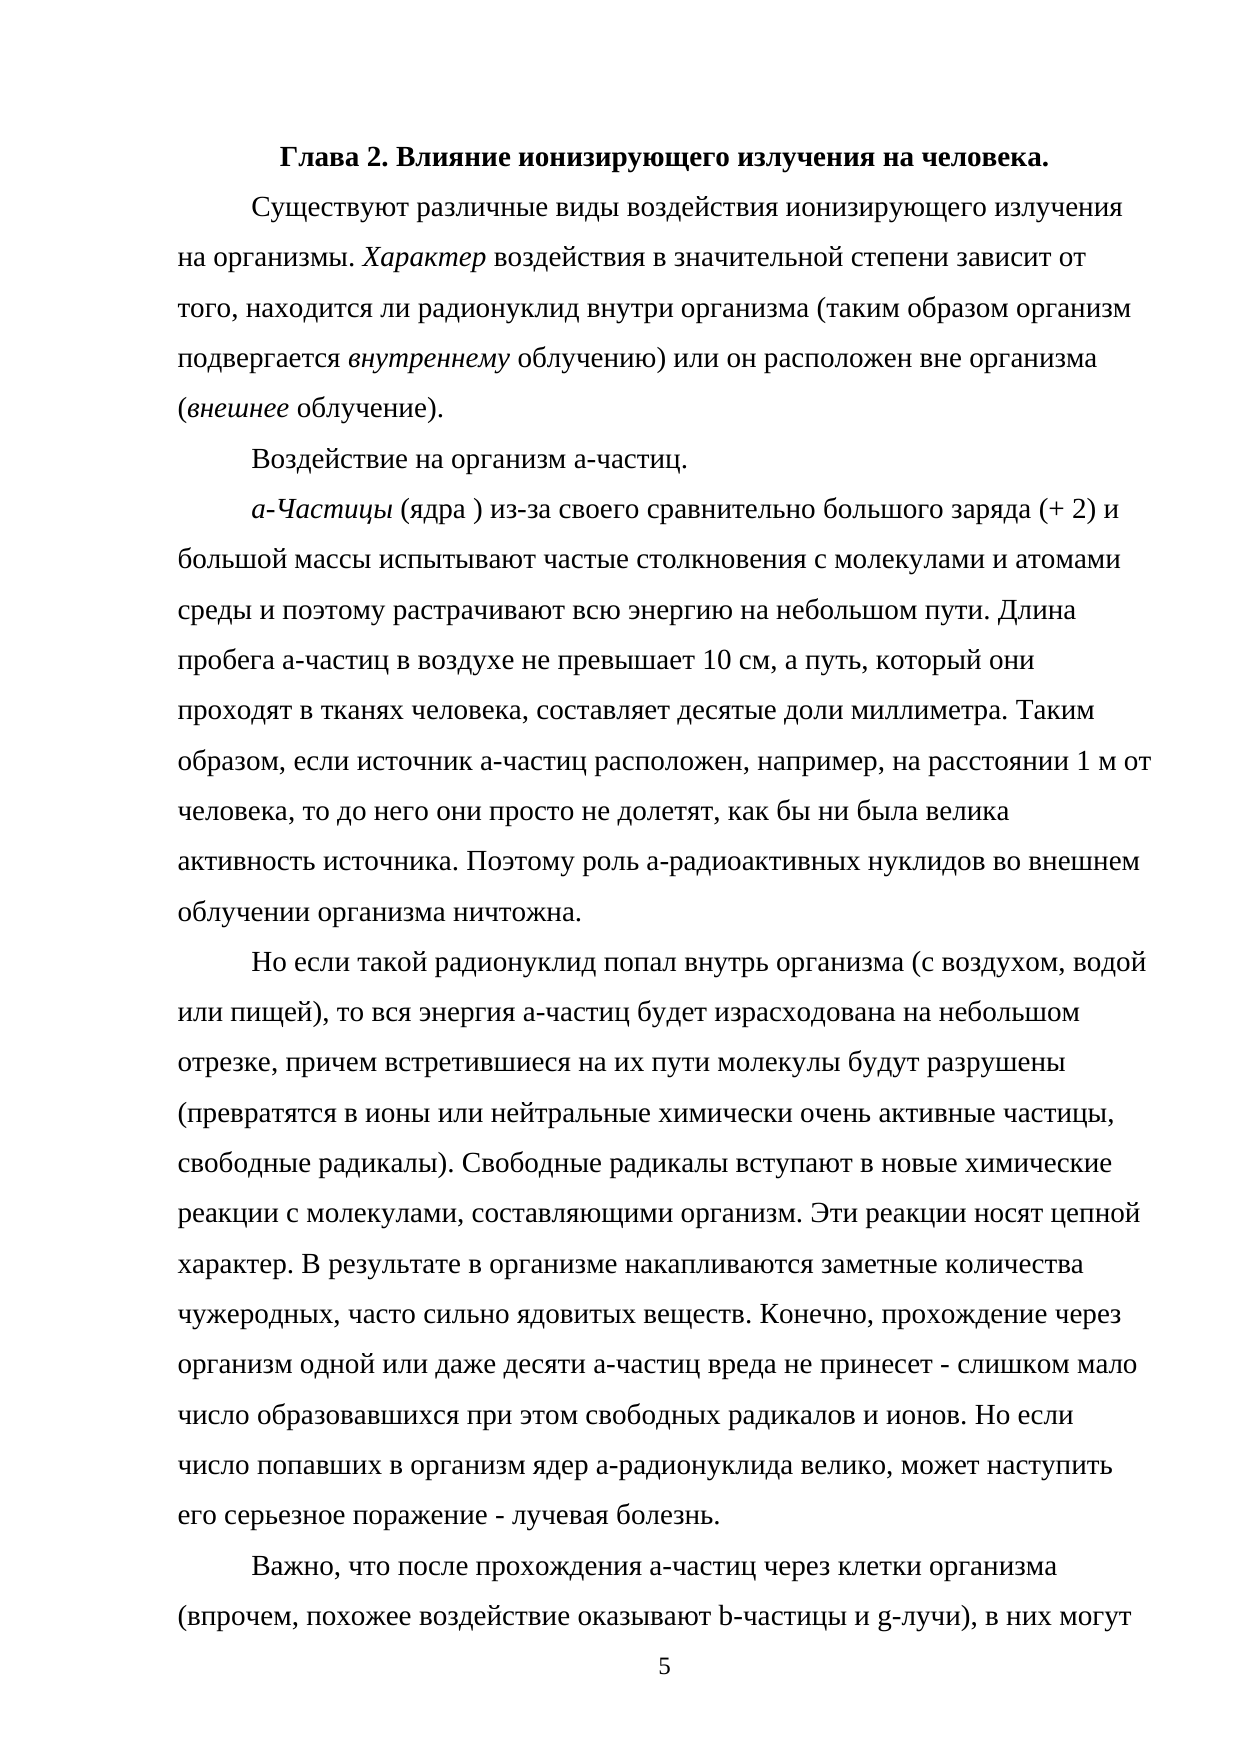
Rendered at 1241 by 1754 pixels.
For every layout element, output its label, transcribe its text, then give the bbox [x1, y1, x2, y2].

text a-Частицы (ядра ) из-за своего сравнительно большого заряда (+ 2) и большой массы испытывают частые столкновения с молекулами и атомами среды и поэтому растрачивают всю энергию на небольшом пути. Длина пробега a-частиц в воздухе не превышает , а путь, который они проходят в тканях человека, составляет десятые доли миллиметра. Таким образом, если источник a-частиц расположен, например, на расстоянии от человека, то до него они просто не долетят, как бы ни была велика активность источника. Поэтому роль a-радиоактивных нуклидов во внешнем облучении организма ничтожна. [177, 491, 1152, 927]
text Воздействие на организм a-частиц. [177, 441, 1152, 474]
text Глава 2. Влияние ионизирующего излучения на человека. [177, 139, 1152, 172]
text Но если такой радионуклид попал внутрь организма (с воздухом, водой или пищей), то вся энергия a-частиц будет израсходована на небольшом отрезке, причем встретившиеся на их пути молекулы будут разрушены (превратятся в ионы или нейтральные химически очень активные частицы, свободные радикалы). Свободные радикалы вступают в новые химические реакции с молекулами, составляющими организм. Эти реакции носят цепной характер. В результате в организме накапливаются заметные количества чужеродных, часто сильно ядовитых веществ. Конечно, прохождение через организм одной или даже десяти a-частиц вреда не принесет - слишком мало число образовавшихся при этом свободных радикалов и ионов. Но если число попавших в организм ядер a-радионуклида велико, может наступить его серьезное поражение - лучевая болезнь. [177, 944, 1152, 1531]
text Существуют различные виды воздействия ионизирующего излучения на организмы. Характер воздействия в значительной степени зависит от того, находится ли радионуклид внутри организма (таким образом организм подвергается внутреннему облучению) или он расположен вне организма (внешнее облучение). [177, 189, 1152, 424]
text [177, 1548, 1152, 1632]
